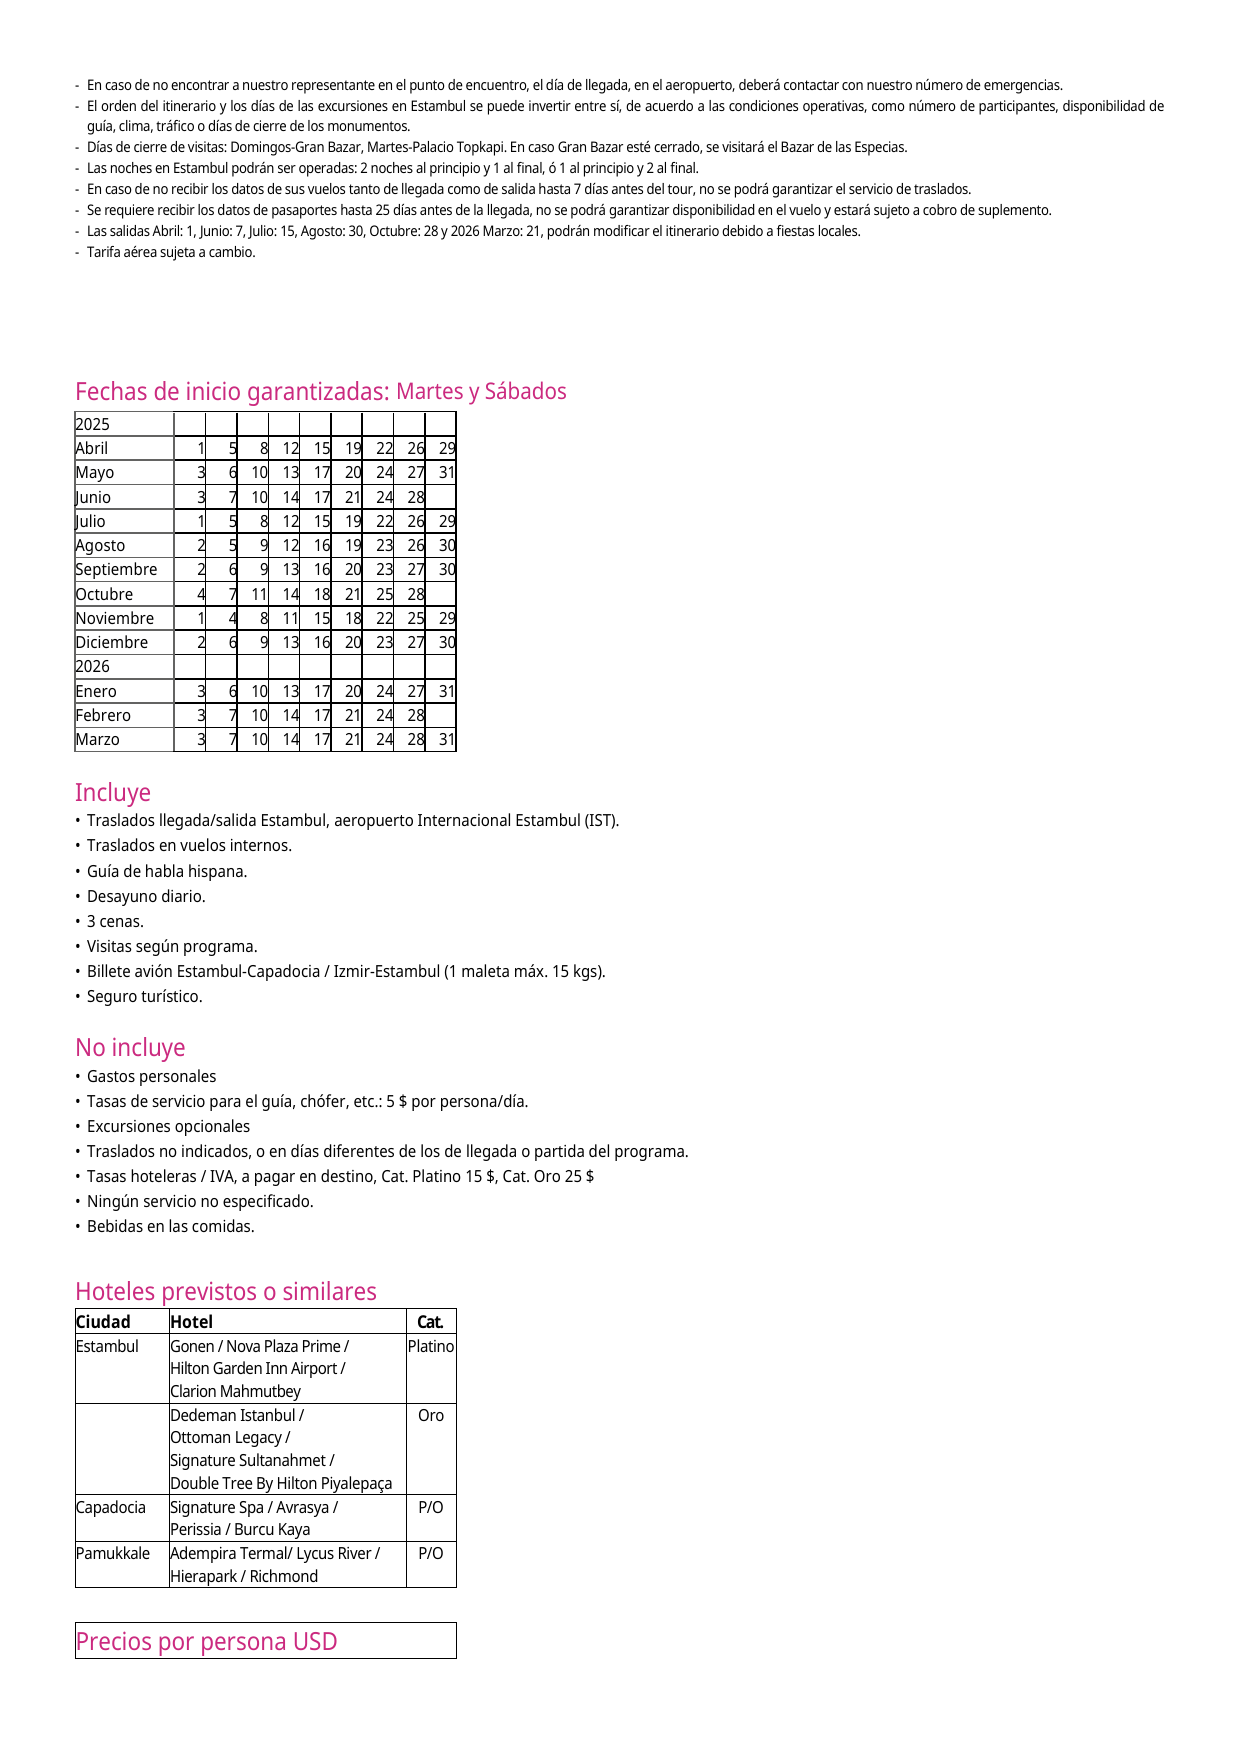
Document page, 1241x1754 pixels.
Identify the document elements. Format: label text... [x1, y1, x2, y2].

table_cell [426, 485, 455, 508]
table_cell 1 [175, 607, 205, 629]
table_cell 8 [238, 607, 268, 629]
table_cell P/O [407, 1495, 456, 1541]
table_cell 9 [238, 631, 268, 653]
table_header Precios por persona USD [76, 1623, 456, 1657]
table_cell Adempira Termal/ Lycus River / Hierapark / Richmond [170, 1542, 406, 1587]
table_header [394, 412, 425, 435]
text - Se requiere recibir los datos de pasaportes hasta 25 días antes de la llegada, no se podrá garantizar disponibilidad en el vuelo y estará sujeto a cobro de suplemento. [75, 200, 1165, 220]
text • Tasas de servicio para el guía, chófer, etc.: 5 $ por persona/día. [75, 1089, 1165, 1112]
table_cell Estambul [76, 1334, 169, 1402]
table_cell 12 [269, 510, 299, 532]
table_cell 31 [426, 728, 455, 751]
table_cell 22 [363, 607, 393, 629]
table_cell Diciembre [76, 631, 173, 653]
table_cell 17 [300, 461, 330, 484]
table_cell 21 [332, 728, 361, 751]
table_cell [269, 655, 299, 678]
table_cell 20 [332, 680, 361, 702]
table_cell 28 [394, 704, 424, 726]
table_cell 14 [269, 704, 299, 726]
table_cell 9 [238, 534, 268, 556]
table_cell [426, 655, 455, 678]
table_cell 27 [394, 680, 424, 702]
table_cell 21 [332, 704, 361, 726]
table_cell 7 [206, 728, 236, 751]
text - Las noches en Estambul podrán ser operadas: 2 noches al principio y 1 al final, ó 1 al principio y 2 al final. [75, 158, 1165, 178]
text - En caso de no recibir los datos de sus vuelos tanto de llegada como de salida hasta 7 días antes del tour, no se podrá garantizar el servicio de traslados. [75, 179, 1165, 199]
table_cell 20 [332, 461, 361, 484]
table_cell 24 [363, 461, 393, 484]
table_cell P/O [407, 1542, 456, 1587]
text • Ningún servicio no especificado. [75, 1190, 1165, 1212]
table_cell 10 [238, 728, 268, 751]
table_header [175, 412, 205, 435]
table_header [363, 412, 393, 435]
table_header [238, 412, 268, 435]
table_cell [300, 655, 330, 678]
text • Traslados en vuelos internos. [75, 834, 1165, 857]
table_cell 17 [300, 704, 330, 726]
table_cell 10 [238, 485, 268, 508]
table_cell 24 [363, 704, 393, 726]
text • Billete avión Estambul-Capadocia / Izmir-Estambul (1 maleta máx. 15 kgs). [75, 959, 1165, 982]
table_cell 27 [394, 461, 424, 484]
table_cell 3 [175, 728, 205, 751]
table_cell 6 [206, 461, 236, 484]
table_cell 20 [332, 631, 361, 653]
table_cell 5 [206, 534, 236, 556]
table_cell Pamukkale [76, 1542, 169, 1587]
table_header [332, 412, 362, 435]
table_cell Enero [76, 680, 173, 702]
text Incluye [75, 775, 1165, 809]
table_cell Mayo [76, 461, 173, 484]
text • Tasas hoteleras / IVA, a pagar en destino, Cat. Platino 15 $, Cat. Oro 25 $ [75, 1164, 1165, 1187]
table_cell 30 [426, 534, 455, 556]
table_cell 19 [332, 510, 361, 532]
table_cell 23 [363, 631, 393, 653]
table_cell 15 [300, 437, 330, 459]
table_cell 7 [206, 485, 236, 508]
table_cell Oro [407, 1404, 456, 1494]
table_cell 2026 [76, 655, 173, 678]
table_cell 26 [394, 534, 424, 556]
table_cell 2 [175, 631, 205, 653]
table_cell Capadocia [76, 1495, 169, 1541]
table_cell 16 [300, 631, 330, 653]
table_cell 17 [300, 485, 330, 508]
text • 3 cenas. [75, 909, 1165, 932]
table_cell 3 [175, 461, 205, 484]
table_cell 10 [238, 461, 268, 484]
table_cell 26 [394, 437, 424, 459]
text • Desayuno diario. [75, 884, 1165, 907]
table_cell [206, 655, 236, 678]
table_cell [426, 582, 455, 605]
table_cell [426, 704, 455, 726]
table_cell 17 [300, 680, 330, 702]
table_cell 18 [300, 582, 330, 605]
table_cell 5 [206, 510, 236, 532]
table_cell 30 [426, 558, 455, 581]
table_cell 31 [426, 680, 455, 702]
text - El orden del itinerario y los días de las excursiones en Estambul se puede invertir entre sí, de acuerdo a las condiciones operativas, como número de participantes, disponibilidad de guía, clima, tráfico o días de cierre de los monumentos. [75, 96, 1165, 136]
table_cell 3 [175, 704, 205, 726]
table_cell 29 [426, 437, 455, 459]
text • Traslados llegada/salida Estambul, aeropuerto Internacional Estambul (IST). [75, 809, 1165, 832]
text • Excursiones opcionales [75, 1114, 1165, 1137]
table_cell 9 [238, 558, 268, 581]
table_cell 11 [269, 607, 299, 629]
table_header Cat. [407, 1309, 456, 1333]
table_cell 18 [332, 607, 361, 629]
table_cell 14 [269, 582, 299, 605]
table_cell 13 [269, 461, 299, 484]
table_cell 1 [175, 510, 205, 532]
table_cell Julio [76, 510, 173, 532]
table_cell [332, 655, 361, 678]
table_header [206, 412, 237, 435]
table_cell Octubre [76, 582, 173, 605]
table_cell 22 [363, 510, 393, 532]
table_cell 13 [269, 558, 299, 581]
table_cell 17 [300, 728, 330, 751]
table_cell 15 [300, 510, 330, 532]
text No incluye [75, 1030, 1165, 1064]
table_cell 6 [206, 558, 236, 581]
table_cell Junio [76, 485, 173, 508]
table_cell 10 [238, 704, 268, 726]
table_cell 2 [175, 558, 205, 581]
table_cell 7 [206, 704, 236, 726]
table_cell Platino [407, 1334, 456, 1402]
table_cell Febrero [76, 704, 173, 726]
table_cell 23 [363, 534, 393, 556]
text - Tarifa aérea sujeta a cambio. [75, 242, 1165, 262]
table_cell Marzo [76, 728, 173, 751]
table_cell 15 [300, 607, 330, 629]
table_cell Agosto [76, 534, 173, 556]
table_cell Signature Spa / Avrasya / Perissia / Burcu Kaya [170, 1495, 406, 1541]
table_cell 21 [332, 582, 361, 605]
table_cell 6 [206, 631, 236, 653]
table_cell 24 [363, 485, 393, 508]
text • Guía de habla hispana. [75, 859, 1165, 882]
table_cell 8 [238, 510, 268, 532]
table_header [426, 412, 455, 435]
table_cell [76, 1404, 169, 1494]
table_cell 25 [363, 582, 393, 605]
table_header [300, 412, 331, 435]
text • Visitas según programa. [75, 934, 1165, 957]
table_cell 8 [238, 437, 268, 459]
table_cell 10 [238, 680, 268, 702]
table_cell 16 [300, 558, 330, 581]
table_cell 11 [238, 582, 268, 605]
table_cell 4 [175, 582, 205, 605]
table_cell 28 [394, 582, 424, 605]
table_cell 6 [206, 680, 236, 702]
table_cell 13 [269, 680, 299, 702]
table_cell 20 [332, 558, 361, 581]
text Hoteles previstos o similares [75, 1274, 1165, 1308]
table_cell 14 [269, 728, 299, 751]
table_cell 3 [175, 485, 205, 508]
table_cell 25 [394, 607, 424, 629]
text - Días de cierre de visitas: Domingos-Gran Bazar, Martes-Palacio Topkapi. En caso Gran Bazar esté cerrado, se visitará el Bazar de las Especias. [75, 137, 1165, 157]
table_cell 12 [269, 437, 299, 459]
text • Bebidas en las comidas. [75, 1215, 1165, 1237]
table_cell [363, 655, 393, 678]
table_cell Septiembre [76, 558, 173, 581]
table_cell 22 [363, 437, 393, 459]
table_cell Abril [76, 437, 173, 459]
table_cell 24 [363, 680, 393, 702]
table_cell 28 [394, 728, 424, 751]
table_cell 4 [206, 607, 236, 629]
table_cell 27 [394, 631, 424, 653]
table_cell [238, 655, 268, 678]
table_header [269, 412, 299, 435]
table_header Ciudad [76, 1309, 169, 1333]
table_cell 13 [269, 631, 299, 653]
table_cell 1 [175, 437, 205, 459]
table_cell Gonen / Nova Plaza Prime / Hilton Garden Inn Airport / Clarion Mahmutbey [170, 1334, 406, 1402]
text • Traslados no indicados, o en días diferentes de los de llegada o partida del programa. [75, 1139, 1165, 1162]
table_cell 30 [426, 631, 455, 653]
table_cell 21 [332, 485, 361, 508]
table_cell 31 [426, 461, 455, 484]
table_cell 27 [394, 558, 424, 581]
text Fechas de inicio garantizadas: Martes y Sábados [75, 374, 1165, 408]
table_cell 24 [363, 728, 393, 751]
table_cell 19 [332, 534, 361, 556]
table_cell 7 [206, 582, 236, 605]
table_header Hotel [170, 1309, 406, 1333]
table_cell 5 [206, 437, 236, 459]
text - Las salidas Abril: 1, Junio: 7, Julio: 15, Agosto: 30, Octubre: 28 y 2026 Marzo: 21, podrán modificar el itinerario debido a fiestas locales. [75, 221, 1165, 241]
table_cell 19 [332, 437, 361, 459]
table_cell Dedeman Istanbul / Ottoman Legacy / Signature Sultanahmet / Double Tree By Hilton Piyalepaça [170, 1404, 406, 1494]
table_cell Noviembre [76, 607, 173, 629]
table_cell 12 [269, 534, 299, 556]
table_cell [394, 655, 424, 678]
table_cell 29 [426, 607, 455, 629]
table_cell 2 [175, 534, 205, 556]
table_cell 29 [426, 510, 455, 532]
table_cell 16 [300, 534, 330, 556]
table_cell 28 [394, 485, 424, 508]
table_cell 23 [363, 558, 393, 581]
table_cell [175, 655, 205, 678]
table_cell 26 [394, 510, 424, 532]
table_cell 3 [175, 680, 205, 702]
table_cell 14 [269, 485, 299, 508]
text • Seguro turístico. [75, 985, 1165, 1007]
text - En caso de no encontrar a nuestro representante en el punto de encuentro, el día de llegada, en el aeropuerto, deberá contactar con nuestro número de emergencias. [75, 75, 1165, 95]
table_header 2025 [76, 412, 174, 435]
text • Gastos personales [75, 1064, 1165, 1087]
